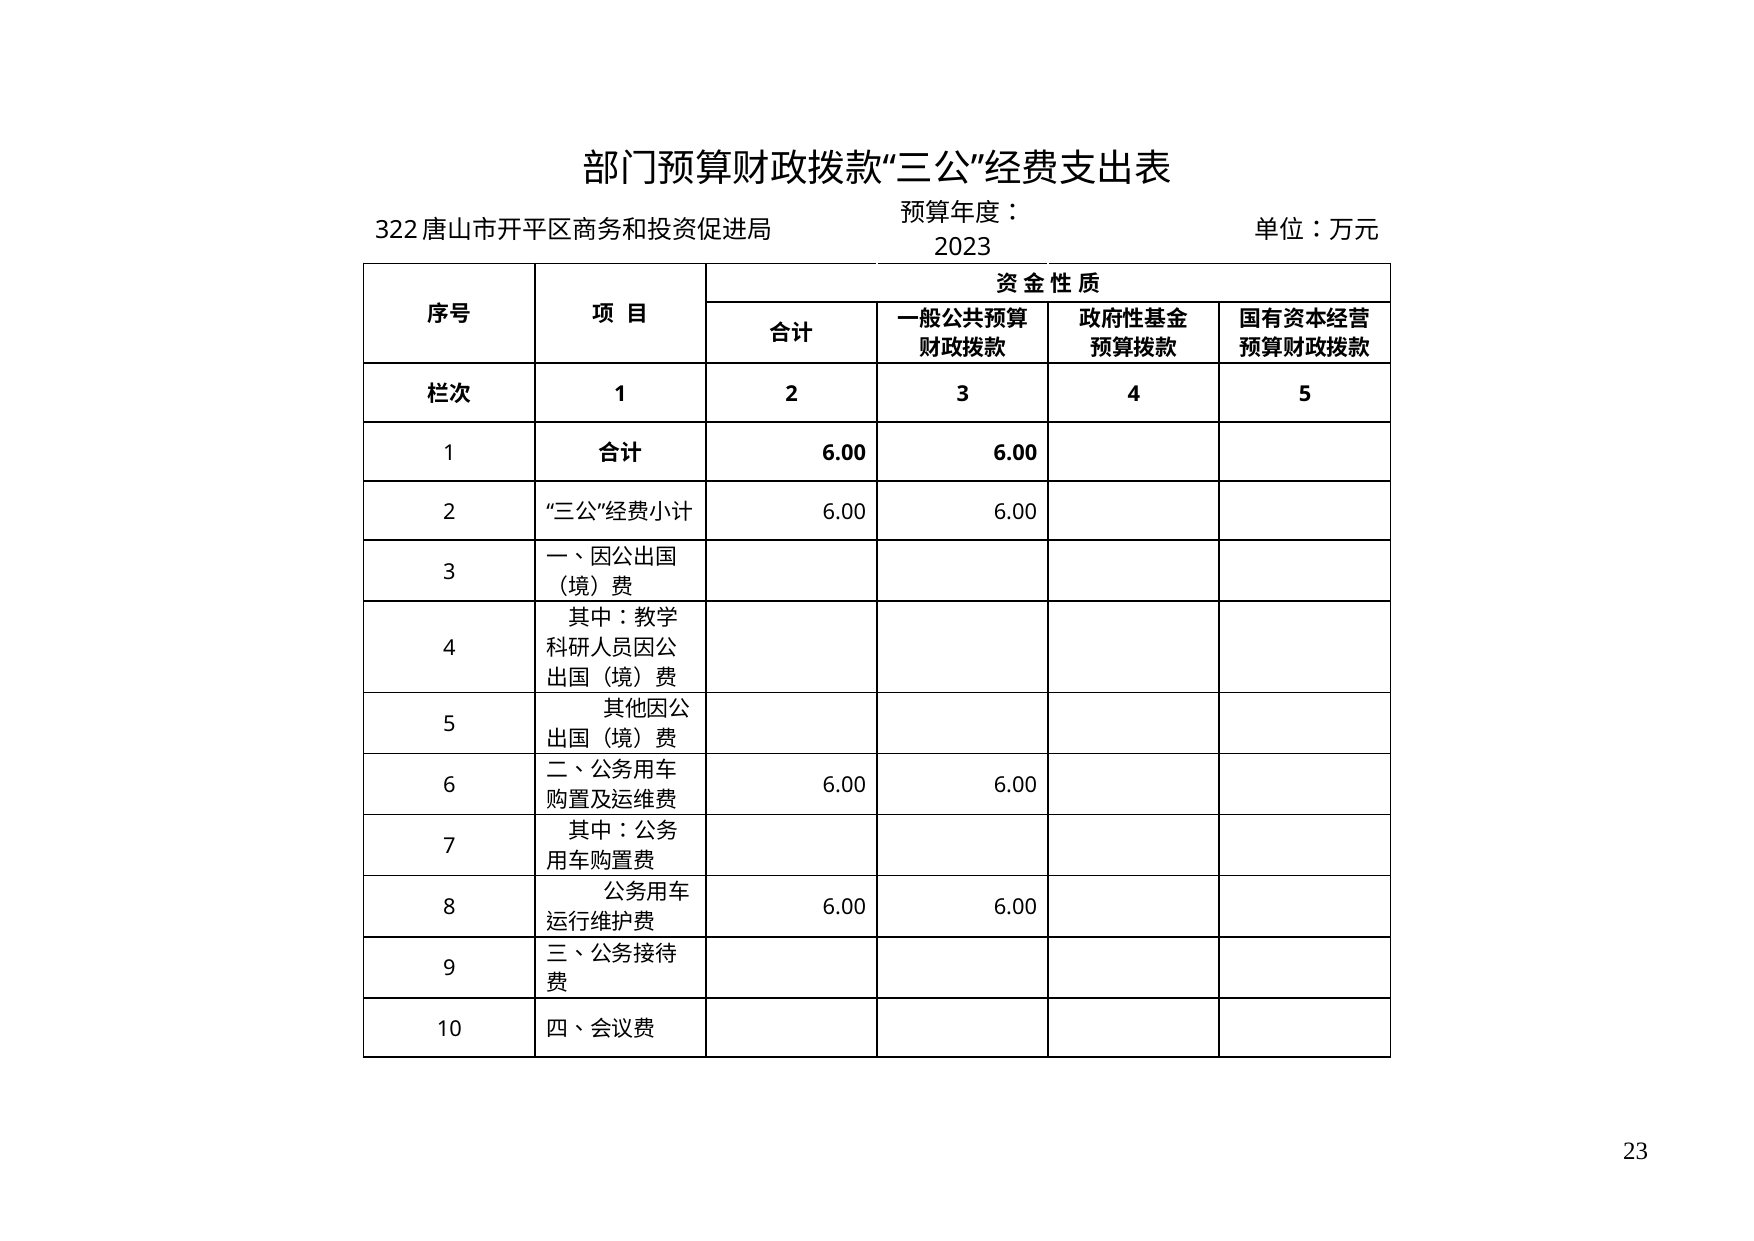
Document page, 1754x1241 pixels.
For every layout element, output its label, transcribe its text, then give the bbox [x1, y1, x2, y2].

table_cell [1220, 693, 1390, 752]
table_cell 5 [364, 693, 534, 752]
table_cell 3 [878, 364, 1047, 421]
table_cell [707, 938, 876, 997]
table_cell 6.00 [878, 754, 1047, 814]
table_cell [1049, 541, 1218, 600]
table_cell [1220, 541, 1390, 600]
table_cell 6.00 [707, 423, 876, 480]
table_cell [1220, 482, 1390, 539]
table_cell 栏次 [364, 364, 534, 421]
table_cell 合计 [707, 303, 876, 362]
table_header 预算年度：2023 [878, 195, 1047, 262]
table_cell 政府性基金 预算拨款 [1049, 303, 1218, 362]
table_cell 6.00 [707, 482, 876, 539]
table_cell [878, 541, 1047, 600]
table_cell 其中：教学科研人员因公出国（境）费 [536, 602, 705, 691]
table_cell [1220, 938, 1390, 997]
table_cell [1220, 602, 1390, 691]
table_cell [1220, 999, 1390, 1056]
table_cell 5 [1220, 364, 1390, 421]
table_cell [878, 938, 1047, 997]
table_cell [707, 999, 876, 1056]
table_cell 4 [364, 602, 534, 691]
table_cell 四、会议费 [536, 999, 705, 1056]
table_cell 8 [364, 876, 534, 936]
table_cell 6.00 [878, 876, 1047, 936]
table_cell 1 [536, 364, 705, 421]
table_cell “三公”经费小计 [536, 482, 705, 539]
text 部门预算财政拨款“三公”经费支出表 [106, 142, 1648, 193]
table_cell [1049, 693, 1218, 752]
table_cell [1220, 754, 1390, 814]
table_cell [1049, 482, 1218, 539]
table_cell 3 [364, 541, 534, 600]
table_cell 二、公务用车购置及运维费 [536, 754, 705, 814]
table_cell 10 [364, 999, 534, 1056]
table_cell [707, 602, 876, 691]
table_cell 公务用车运行维护费 [536, 876, 705, 936]
table_cell 2 [364, 482, 534, 539]
table_cell 7 [364, 815, 534, 875]
table_cell [1220, 423, 1390, 480]
table_cell [1220, 876, 1390, 936]
table_cell 1 [364, 423, 534, 480]
table_cell [878, 693, 1047, 752]
table_cell [1049, 754, 1218, 814]
table_cell [707, 815, 876, 875]
table_cell 一、因公出国（境）费 [536, 541, 705, 600]
table_cell 三、公务接待费 [536, 938, 705, 997]
table_cell [707, 541, 876, 600]
table_cell 序号 [364, 264, 534, 362]
table_cell 其中：公务用车购置费 [536, 815, 705, 875]
table_cell 一般公共预算 财政拨款 [878, 303, 1047, 362]
table_cell 合计 [536, 423, 705, 480]
table_cell 6.00 [707, 876, 876, 936]
table_cell [1220, 815, 1390, 875]
table_cell [878, 999, 1047, 1056]
table_cell [1049, 602, 1218, 691]
table_cell [1049, 938, 1218, 997]
table_cell 国有资本经营 预算财政拨款 [1220, 303, 1390, 362]
table_cell 其他因公出国（境）费 [536, 693, 705, 752]
table_cell 6.00 [878, 482, 1047, 539]
table_header 322唐山市开平区商务和投资促进局 [364, 195, 876, 262]
table_cell 6 [364, 754, 534, 814]
table_cell 项 目 [536, 264, 705, 362]
table_cell 9 [364, 938, 534, 997]
table_header 单位：万元 [1049, 195, 1390, 262]
table_cell [1049, 876, 1218, 936]
table_cell 4 [1049, 364, 1218, 421]
table_cell [1049, 815, 1218, 875]
table_cell 2 [707, 364, 876, 421]
table_cell [707, 693, 876, 752]
table_cell [1049, 423, 1218, 480]
table_cell 6.00 [707, 754, 876, 814]
table_cell [1049, 999, 1218, 1056]
table_cell [878, 815, 1047, 875]
table_cell [878, 602, 1047, 691]
table_cell 6.00 [878, 423, 1047, 480]
table_cell 资 金 性 质 [707, 264, 1390, 301]
